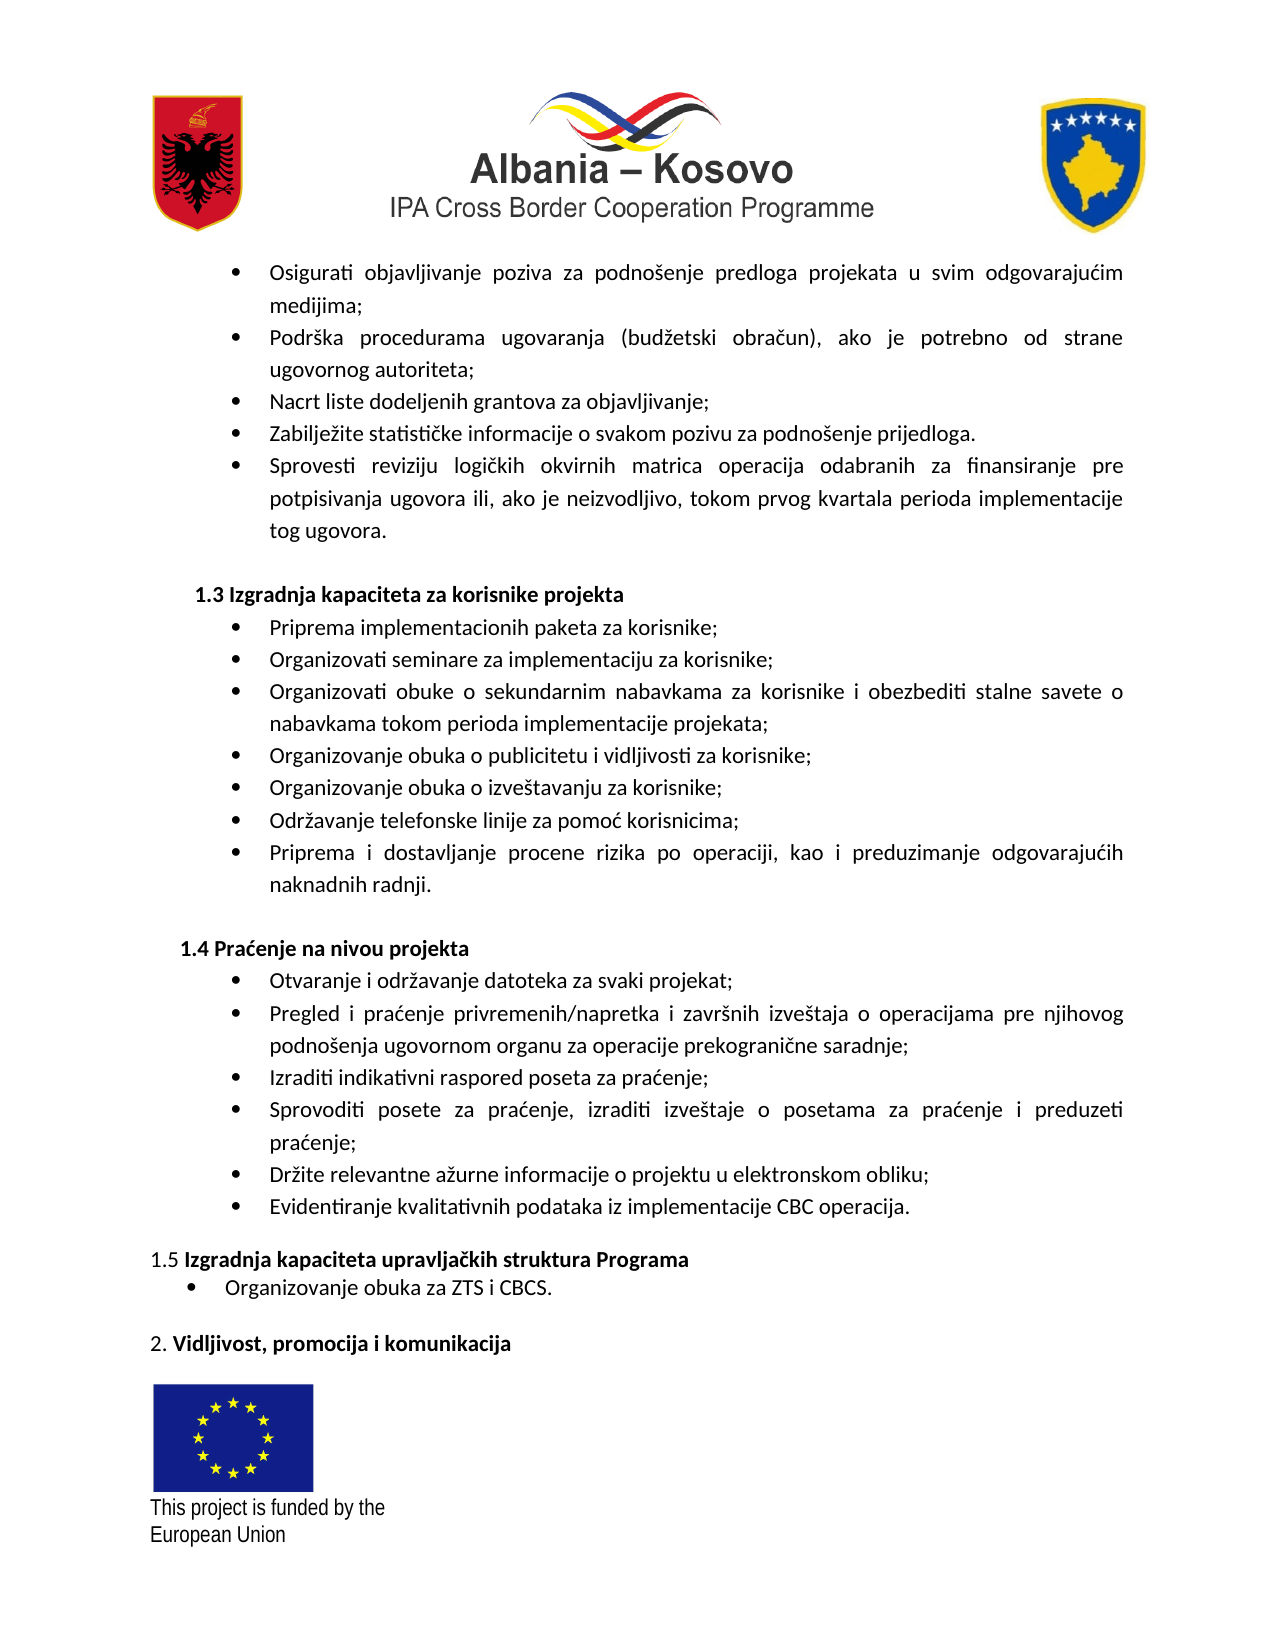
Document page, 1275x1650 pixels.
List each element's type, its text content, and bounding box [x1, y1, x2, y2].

list 1.4 Praćenje na nivou projekta [179, 934, 1125, 962]
list Osigurati objavljivanje poziva za podnošenje predloga projekata u svim odgovarajućim medijima; [232, 258, 1125, 319]
list Evidentiranje kvalitativnih podataka iz implementacije CBC operacija. [232, 1192, 1125, 1220]
list 1.3 Izgradnja kapaciteta za korisnike projekta [194, 580, 1125, 608]
list Priprema i dostavljanje procene rizika po operaciji, kao i preduzimanje odgovarajućih naknadnih radnji. [232, 838, 1125, 898]
list Organizovati seminare za implementaciju za korisnike; [232, 645, 1125, 673]
text 2. Vidljivost, promocija i komunikacija [150, 1329, 1125, 1357]
list Zabilježite statističke informacije o svakom pozivu za podnošenje prijedloga. [232, 419, 1125, 447]
picture [1037, 98, 1152, 233]
list Organizovanje obuka o izveštavanju za korisnike; [232, 773, 1125, 802]
list Pregled i praćenje privremenih/napretka i završnih izveštaja o operacijama pre njihovog podnošenja ugovornom organu za operacije prekogranične saradnje; [232, 999, 1125, 1059]
picture [150, 1382, 315, 1495]
list Održavanje telefonske linije za pomoć korisnicima; [232, 806, 1125, 834]
list Organizovati obuke o sekundarnim nabavkama za korisnike i obezbediti stalne savete o nabavkama tokom perioda implementacije projekata; [232, 677, 1125, 737]
list Priprema implementacionih paketa za korisnike; [232, 613, 1125, 641]
picture [150, 92, 247, 234]
list Izraditi indikativni raspored poseta za praćenje; [232, 1063, 1125, 1091]
list Sprovoditi posete za praćenje, izraditi izveštaje o posetama za praćenje i preduzeti praćenje; [232, 1095, 1125, 1156]
list Sprovesti reviziju logičkih okvirnih matrica operacija odabranih za finansiranje pre potpisivanja ugovora ili, ako je neizvodljivo, tokom prvog kvartala perioda implementacije tog ugovora. [232, 452, 1125, 544]
list Otvaranje i održavanje datoteka za svaki projekat; [232, 967, 1125, 995]
list Organizovanje obuka za ZTS i CBCS. [187, 1273, 1125, 1301]
text 1.5 Izgradnja kapaciteta upravljačkih struktura Programa [150, 1245, 1125, 1273]
list Držite relevantne ažurne informacije o projektu u elektronskom obliku; [232, 1160, 1125, 1188]
list Podrška procedurama ugovaranja (budžetski obračun), ako je potrebno od strane ugovornog autoriteta; [232, 323, 1125, 383]
list Organizovanje obuka o publicitetu i vidljivosti za korisnike; [232, 741, 1125, 769]
list Nacrt liste dodeljenih grantova za objavljivanje; [232, 387, 1125, 415]
